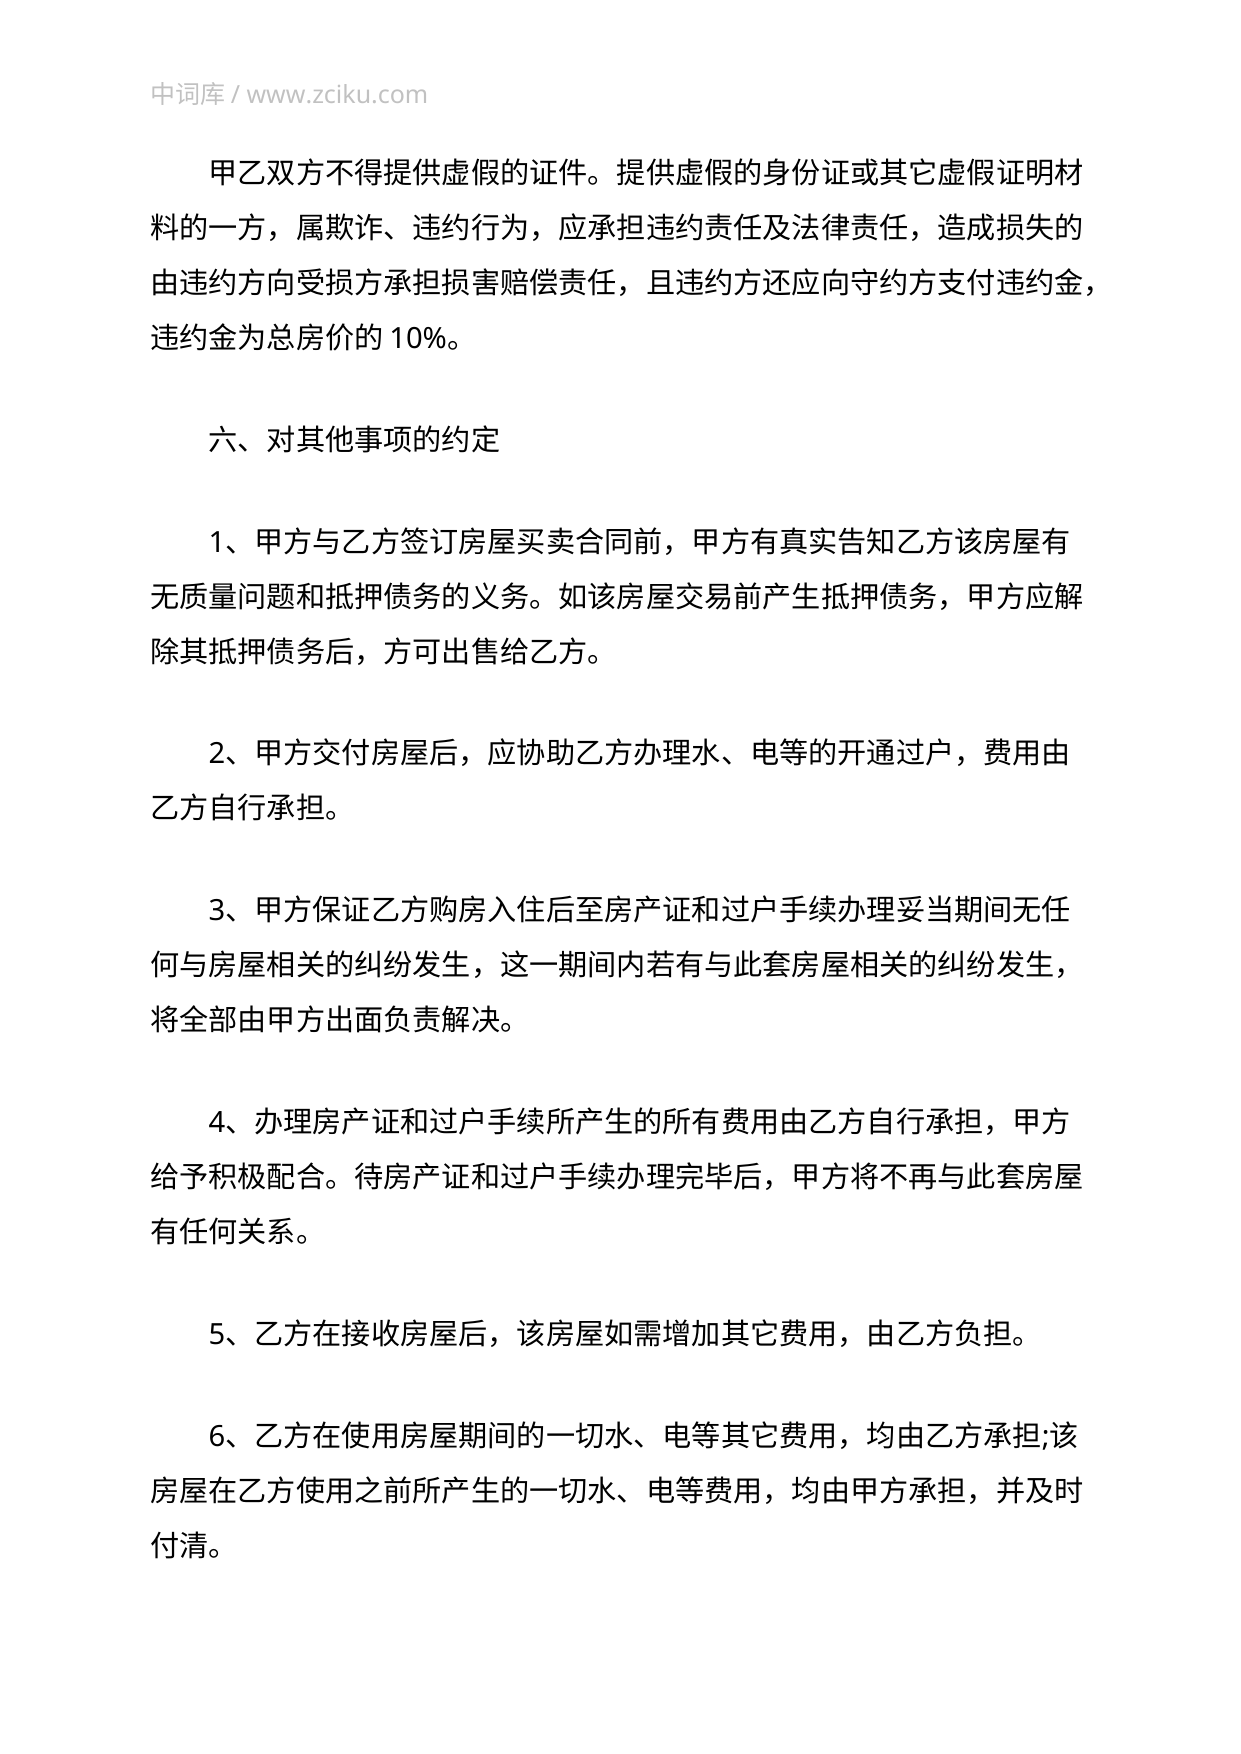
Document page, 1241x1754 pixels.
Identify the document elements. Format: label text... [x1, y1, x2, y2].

text 3、甲方保证乙方购房入住后至房产证和过户手续办理妥当期间无任何与房屋相关的纠纷发生，这一期间内若有与此套房屋相关的纠纷发生，将全部由甲方出面负责解决。 [150, 887, 1090, 1039]
text 1、甲方与乙方签订房屋买卖合同前，甲方有真实告知乙方该房屋有无质量问题和抵押债务的义务。如该房屋交易前产生抵押债务，甲方应解除其抵押债务后，方可出售给乙方。 [150, 518, 1090, 671]
text 六、对其他事项的约定 [150, 417, 1090, 459]
text 4、办理房产证和过户手续所产生的所有费用由乙方自行承担，甲方给予积极配合。待房产证和过户手续办理完毕后，甲方将不再与此套房屋有任何关系。 [150, 1098, 1090, 1251]
text 2、甲方交付房屋后，应协助乙方办理水、电等的开通过户，费用由乙方自行承担。 [150, 730, 1090, 827]
text 甲乙双方不得提供虚假的证件。提供虚假的身份证或其它虚假证明材料的一方，属欺诈、违约行为，应承担违约责任及法律责任，造成损失的由违约方向受损方承担损害赔偿责任，且违约方还应向守约方支付违约金，违约金为总房价的10%。 [150, 150, 1090, 357]
text 5、乙方在接收房屋后，该房屋如需增加其它费用，由乙方负担。 [150, 1310, 1090, 1353]
text 6、乙方在使用房屋期间的一切水、电等其它费用，均由乙方承担;该房屋在乙方使用之前所产生的一切水、电等费用，均由甲方承担，并及时付清。 [150, 1412, 1090, 1564]
